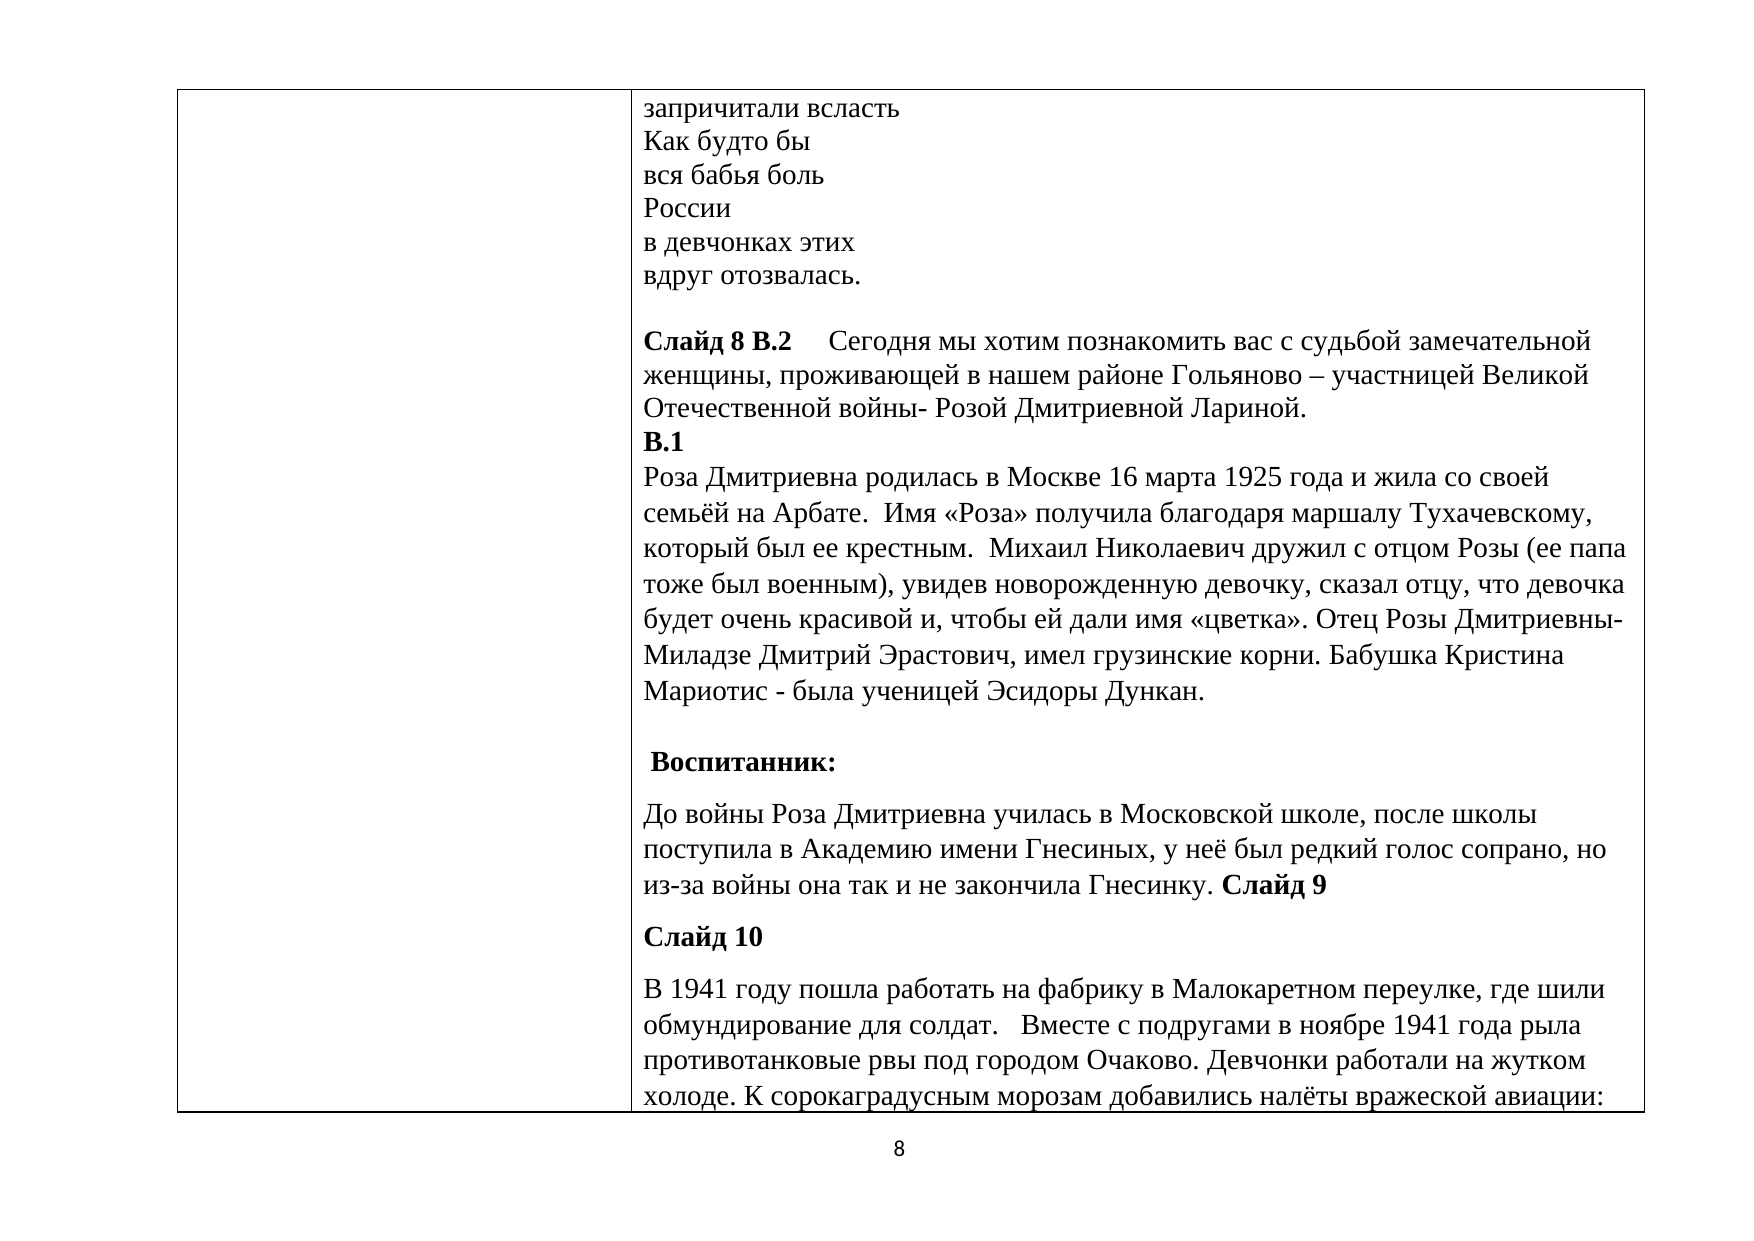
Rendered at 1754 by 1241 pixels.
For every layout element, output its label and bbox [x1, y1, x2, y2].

table_cell [632, 90, 1644, 1111]
table_cell [178, 90, 631, 1111]
